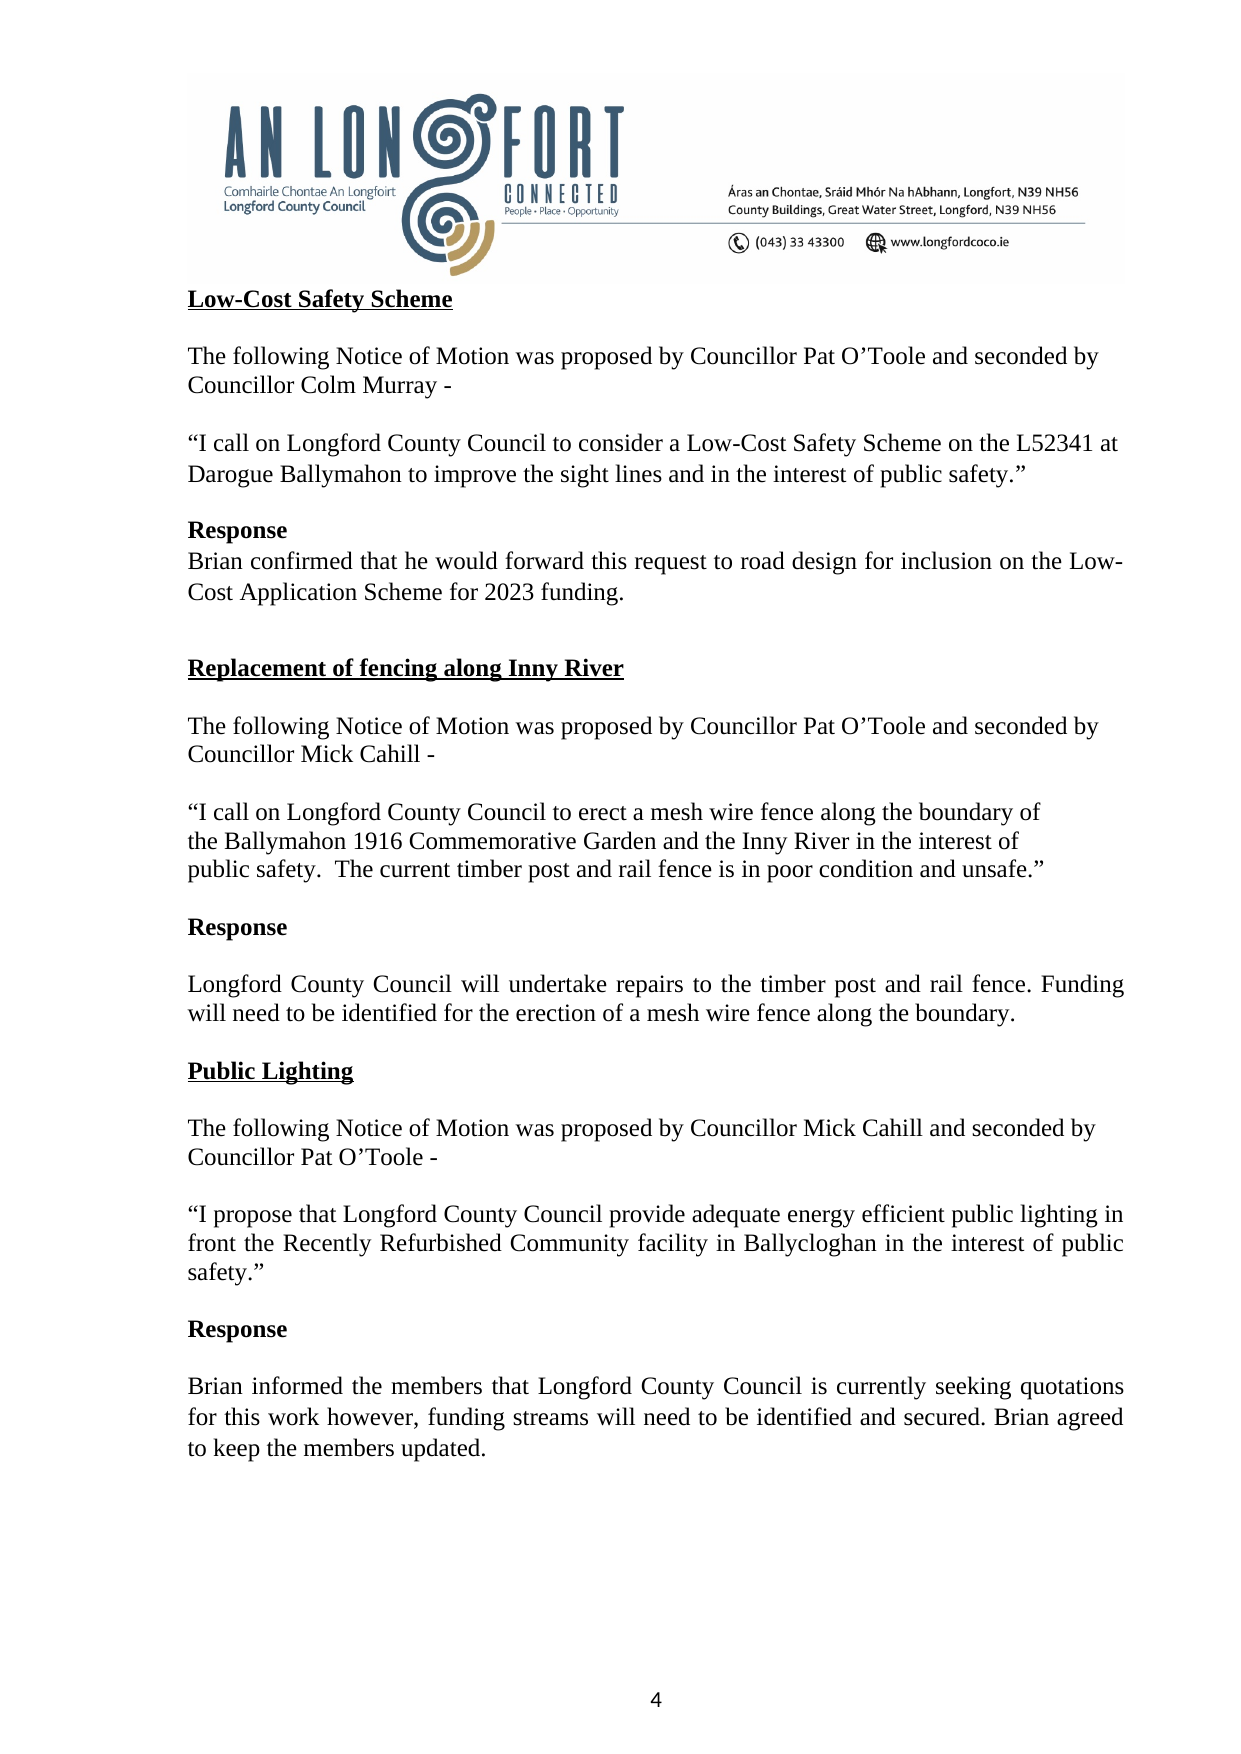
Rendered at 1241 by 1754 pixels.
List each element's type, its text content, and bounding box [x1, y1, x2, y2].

text Public Lighting [187, 1056, 1125, 1084]
picture [187, 73, 1125, 284]
text Response [187, 1314, 1125, 1343]
text Longford County Council will undertake repairs to the timber post and rail fence. Funding will need to be identified for the erection of a mesh wire fence along the boundary. [187, 969, 1125, 1027]
text Low-Cost Safety Scheme [187, 284, 1125, 313]
text Replacement of fencing along Inny River [187, 653, 1125, 682]
text the Ballymahon 1916 Commemorative Garden and the Inny River in the interest of [187, 826, 1125, 854]
text “I call on Longford County Council to consider a Low-Cost Safety Scheme on the L52341 at Darogue Ballymahon to improve the sight lines and in the interest of public safety.” [187, 428, 1125, 487]
text The following Notice of Motion was proposed by Councillor Mick Cahill and seconded by Councillor Pat O’Toole - [187, 1113, 1125, 1171]
text Brian informed the members that Longford County Council is currently seeking quotations for this work however, funding streams will need to be identified and secured. Brian agreed to keep the members updated. [187, 1371, 1125, 1462]
text The following Notice of Motion was proposed by Councillor Pat O’Toole and seconded by Councillor Colm Murray - [187, 341, 1125, 399]
text Response [187, 912, 1125, 941]
text The following Notice of Motion was proposed by Councillor Pat O’Toole and seconded by Councillor Mick Cahill - [187, 711, 1125, 768]
text public safety. The current timber post and rail fence is in poor condition and unsafe.” [187, 854, 1125, 883]
text Brian confirmed that he would forward this request to road design for inclusion on the Low-Cost Application Scheme for 2023 funding. [187, 546, 1125, 606]
text “I call on Longford County Council to erect a mesh wire fence along the boundary of [187, 797, 1125, 826]
text Response [187, 515, 1125, 543]
text “I propose that Longford County Council provide adequate energy efficient public lighting in front the Recently Refurbished Community facility in Ballycloghan in the interest of public safety.” [187, 1199, 1125, 1314]
